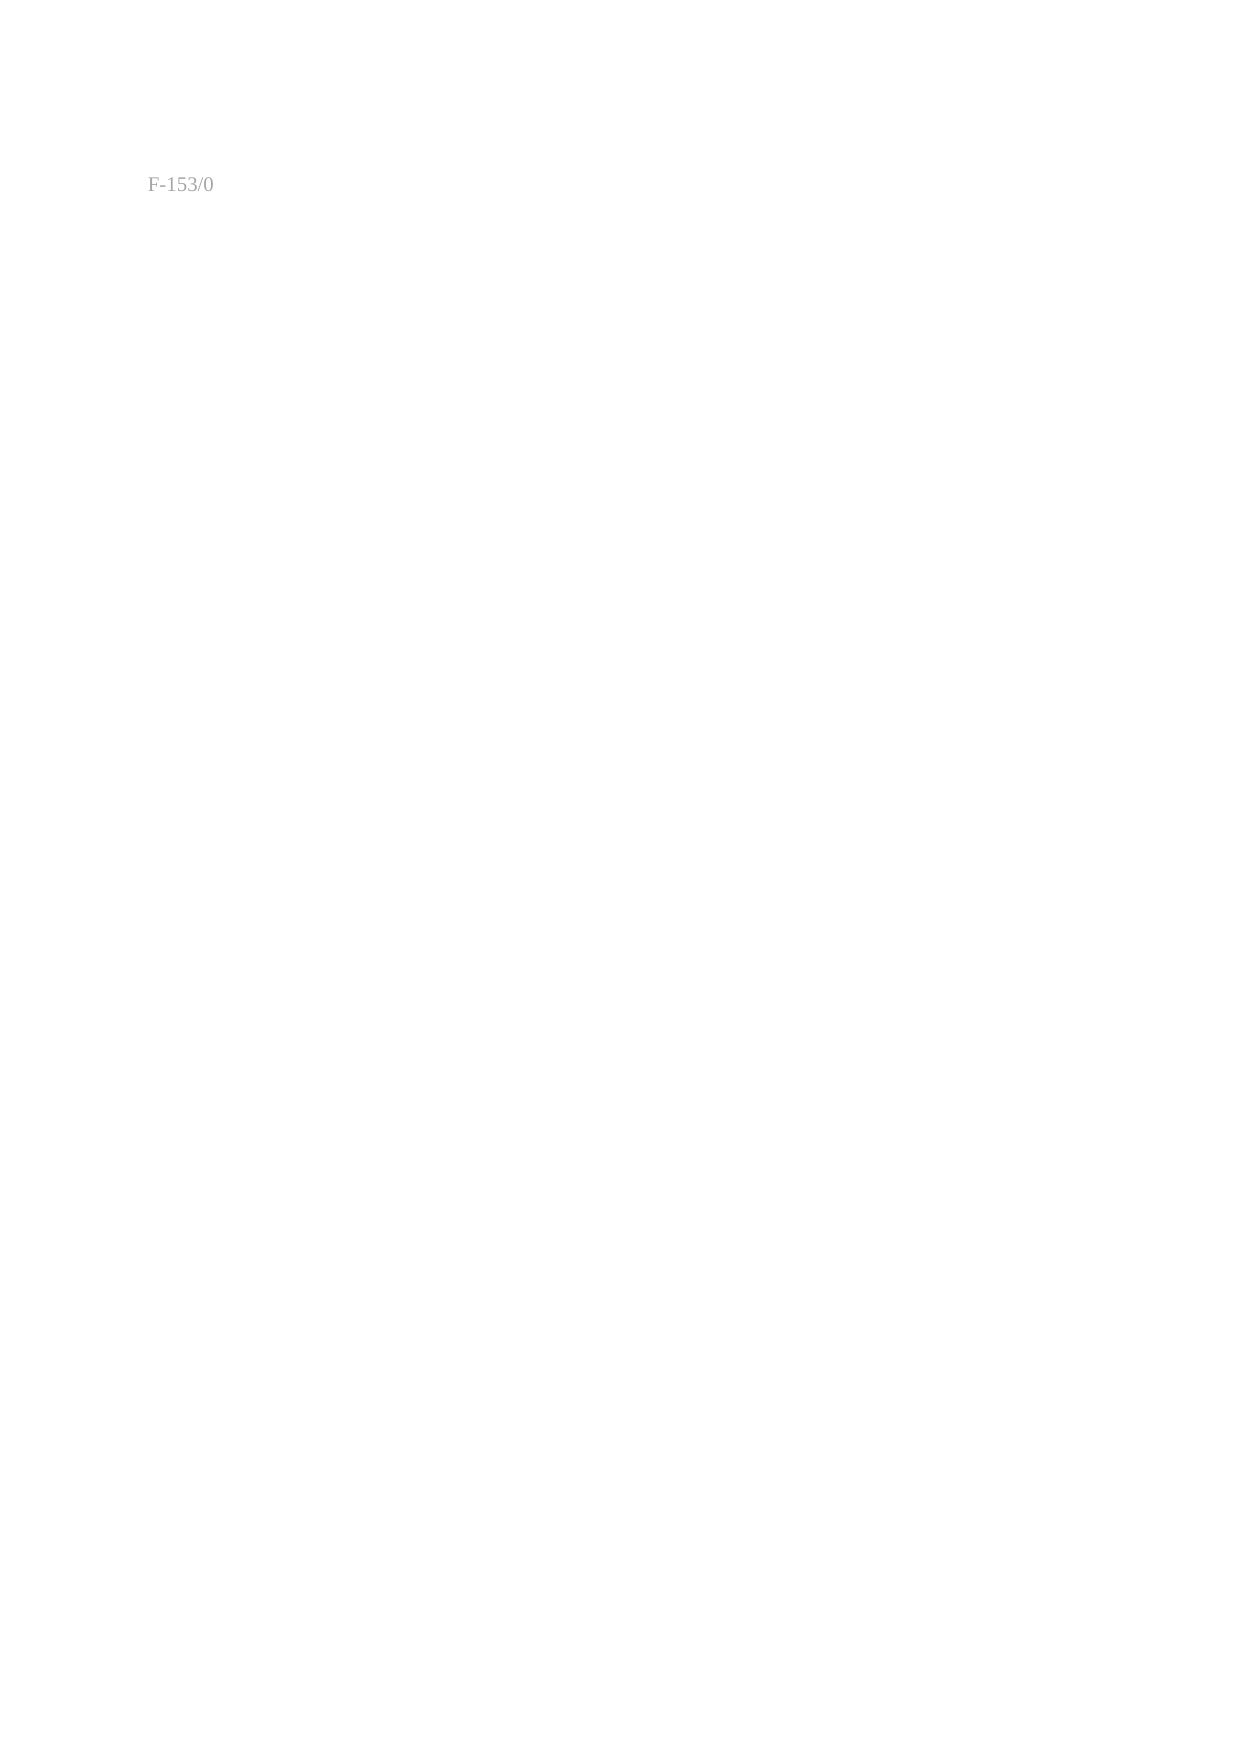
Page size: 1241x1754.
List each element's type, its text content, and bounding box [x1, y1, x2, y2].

text F-153/0 [148, 172, 1093, 196]
